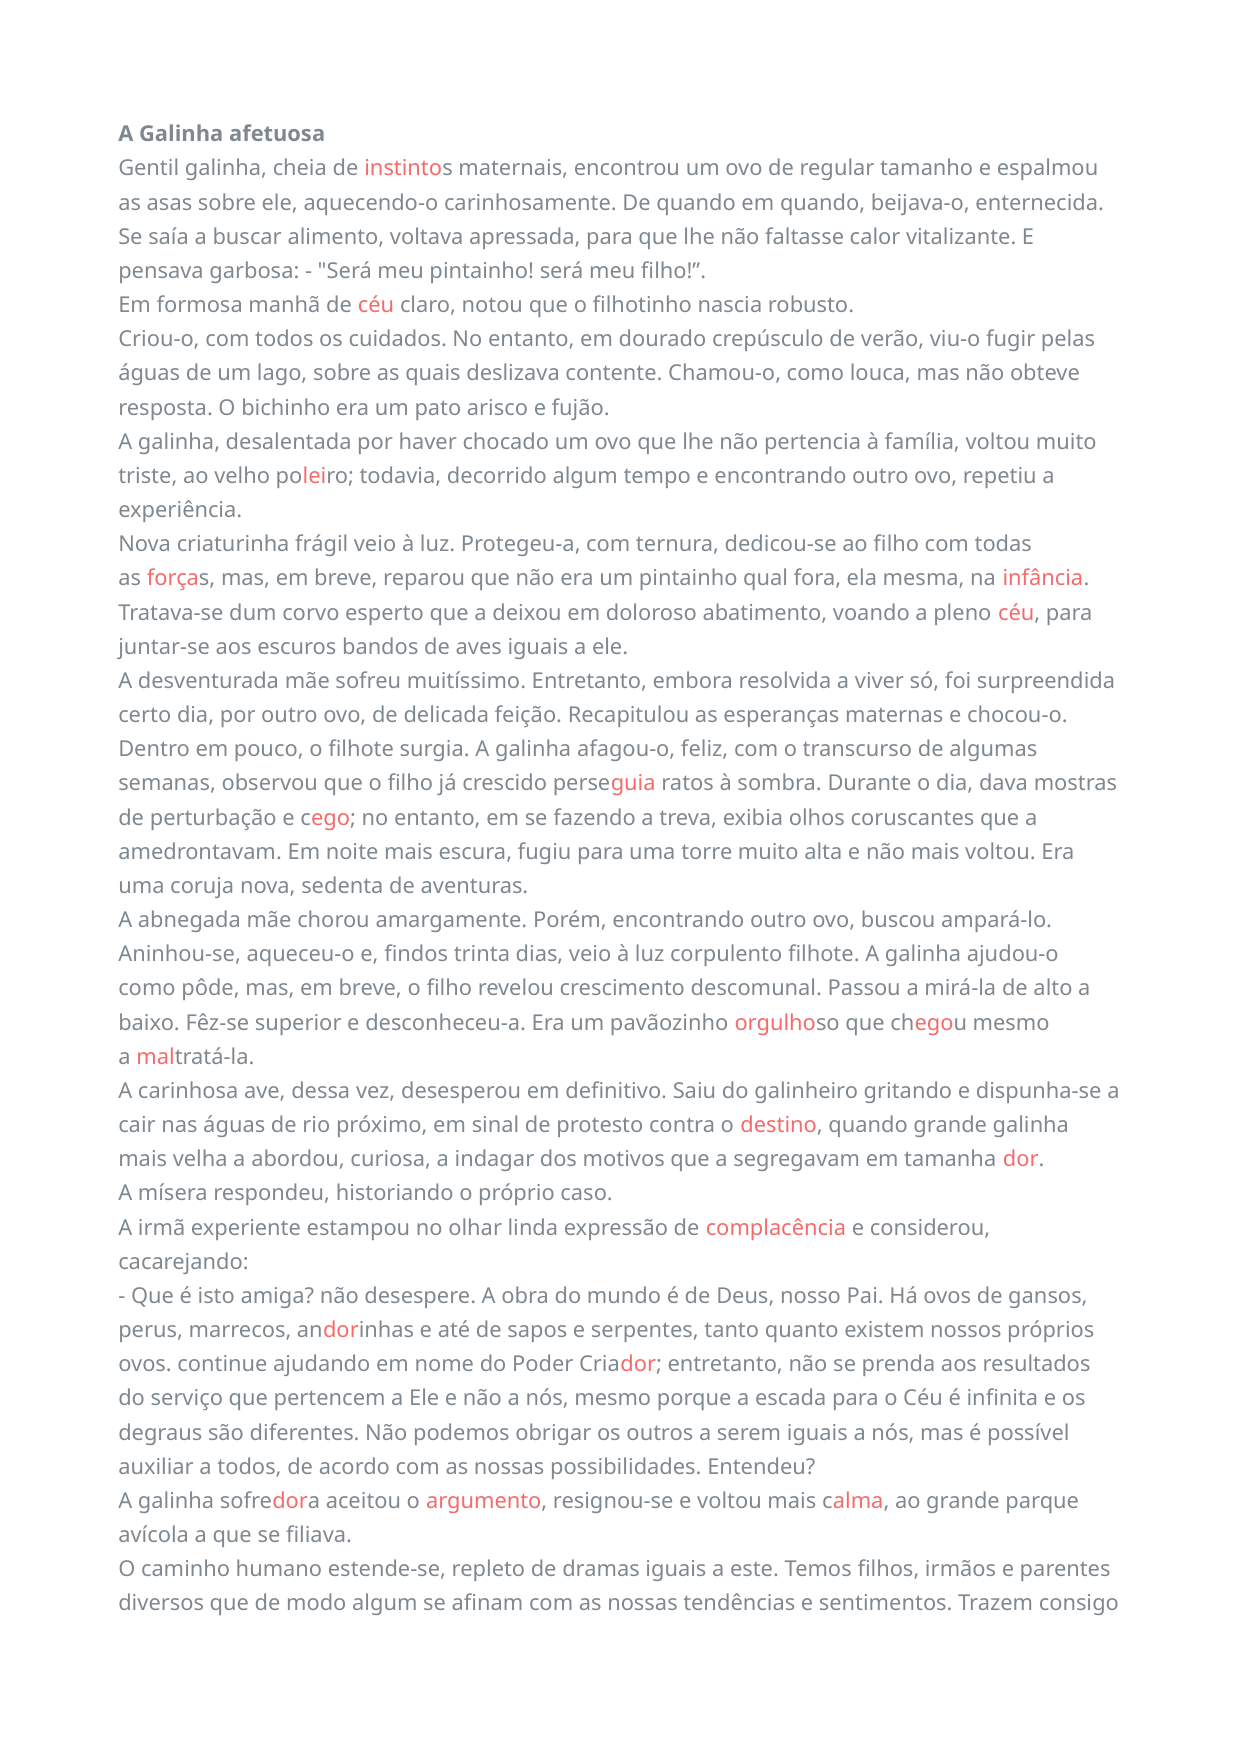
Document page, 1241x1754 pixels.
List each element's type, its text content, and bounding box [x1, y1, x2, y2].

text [118, 152, 1122, 1617]
text A Galinha afetuosa [118, 118, 1122, 148]
